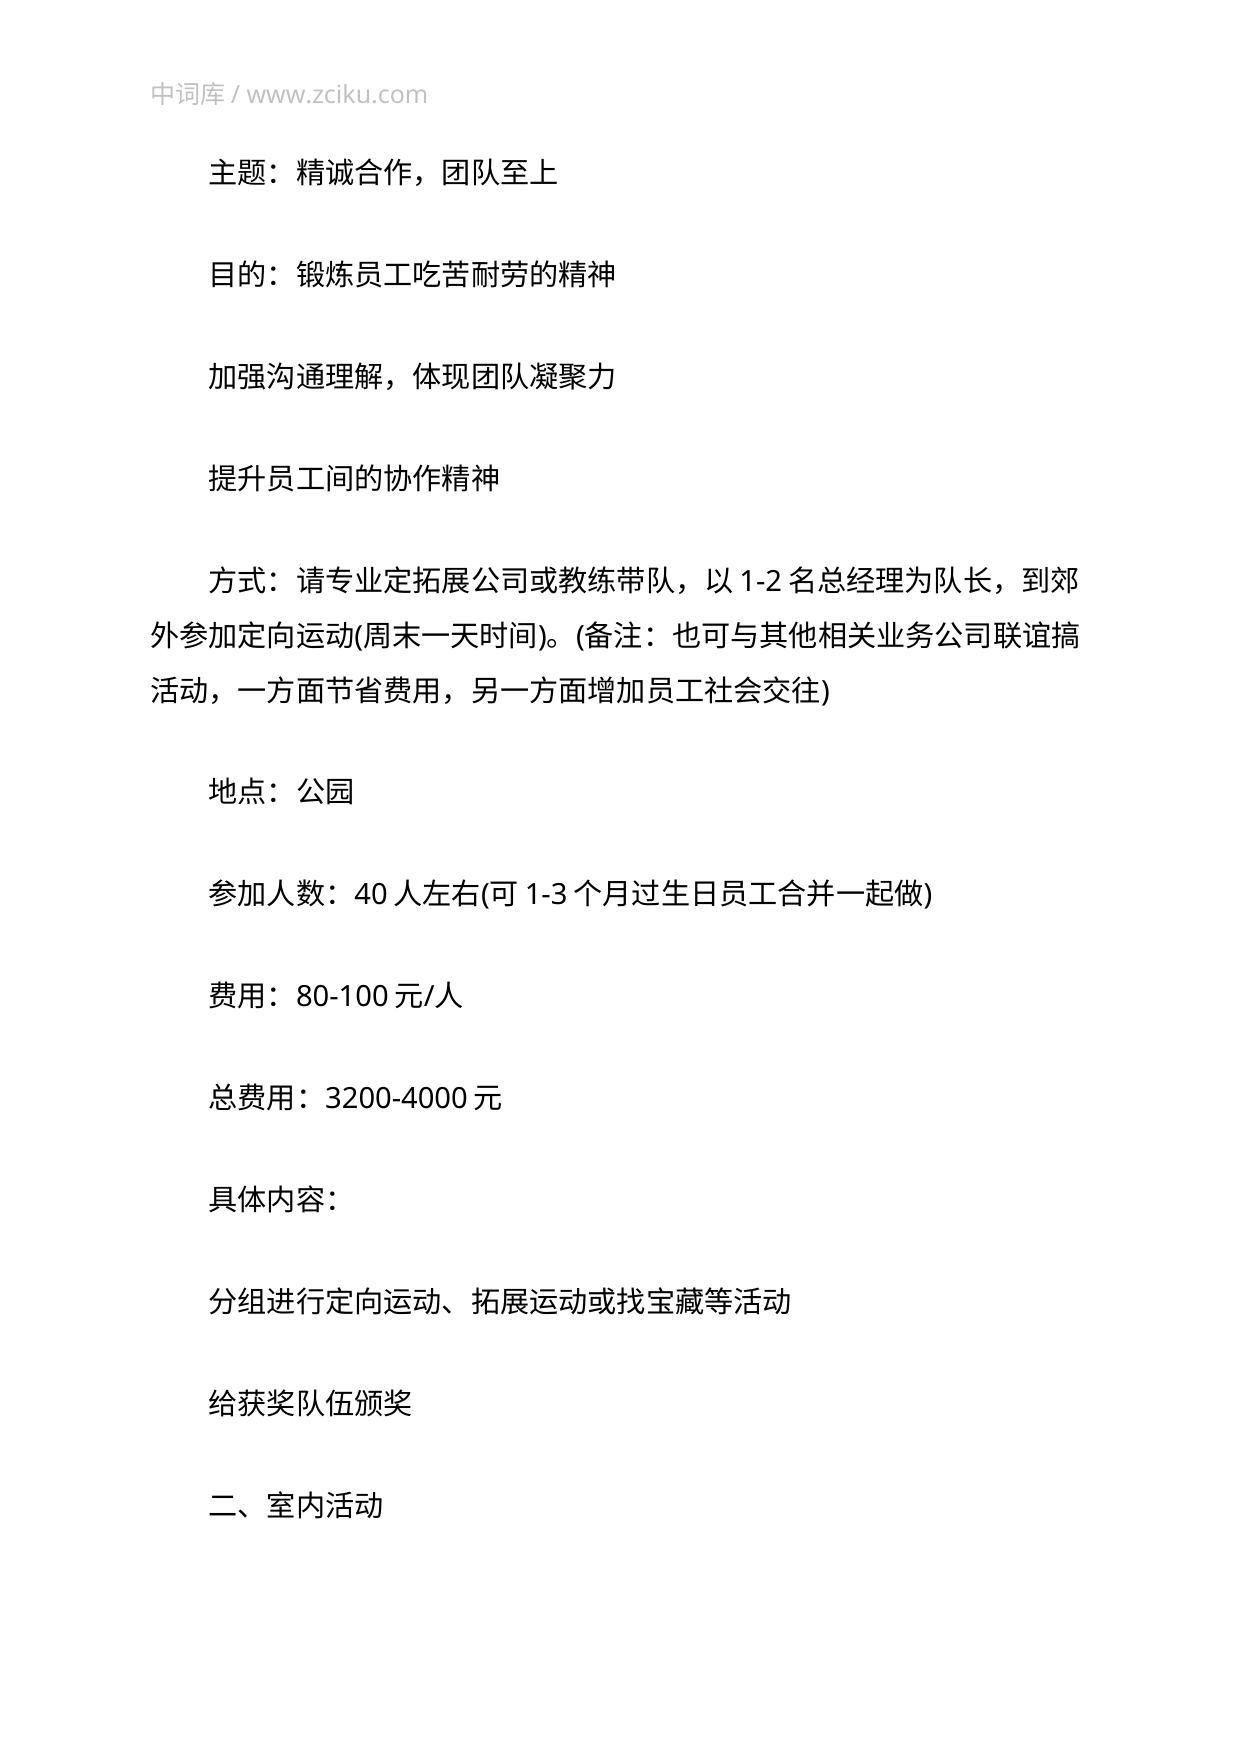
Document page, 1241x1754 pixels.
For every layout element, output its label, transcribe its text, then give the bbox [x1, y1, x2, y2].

text 具体内容： [150, 1177, 1090, 1219]
text 费用：80-100元/人 [150, 973, 1090, 1015]
text 分组进行定向运动、拓展运动或找宝藏等活动 [150, 1278, 1090, 1321]
text 主题：精诚合作，团队至上 [150, 150, 1090, 192]
text 加强沟通理解，体现团队凝聚力 [150, 353, 1090, 396]
text 目的：锻炼员工吃苦耐劳的精神 [150, 252, 1090, 294]
text 二、室内活动 [150, 1482, 1090, 1524]
text 地点：公园 [150, 769, 1090, 811]
text 提升员工间的协作精神 [150, 455, 1090, 498]
text 总费用：3200-4000元 [150, 1075, 1090, 1117]
text 参加人数：40人左右(可1-3个月过生日员工合并一起做) [150, 871, 1090, 913]
text 给获奖队伍颁奖 [150, 1380, 1090, 1423]
text 方式：请专业定拓展公司或教练带队，以1-2名总经理为队长，到郊外参加定向运动(周末一天时间)。(备注：也可与其他相关业务公司联谊搞活动，一方面节省费用，另一方面增加员工社会交往) [150, 557, 1090, 709]
